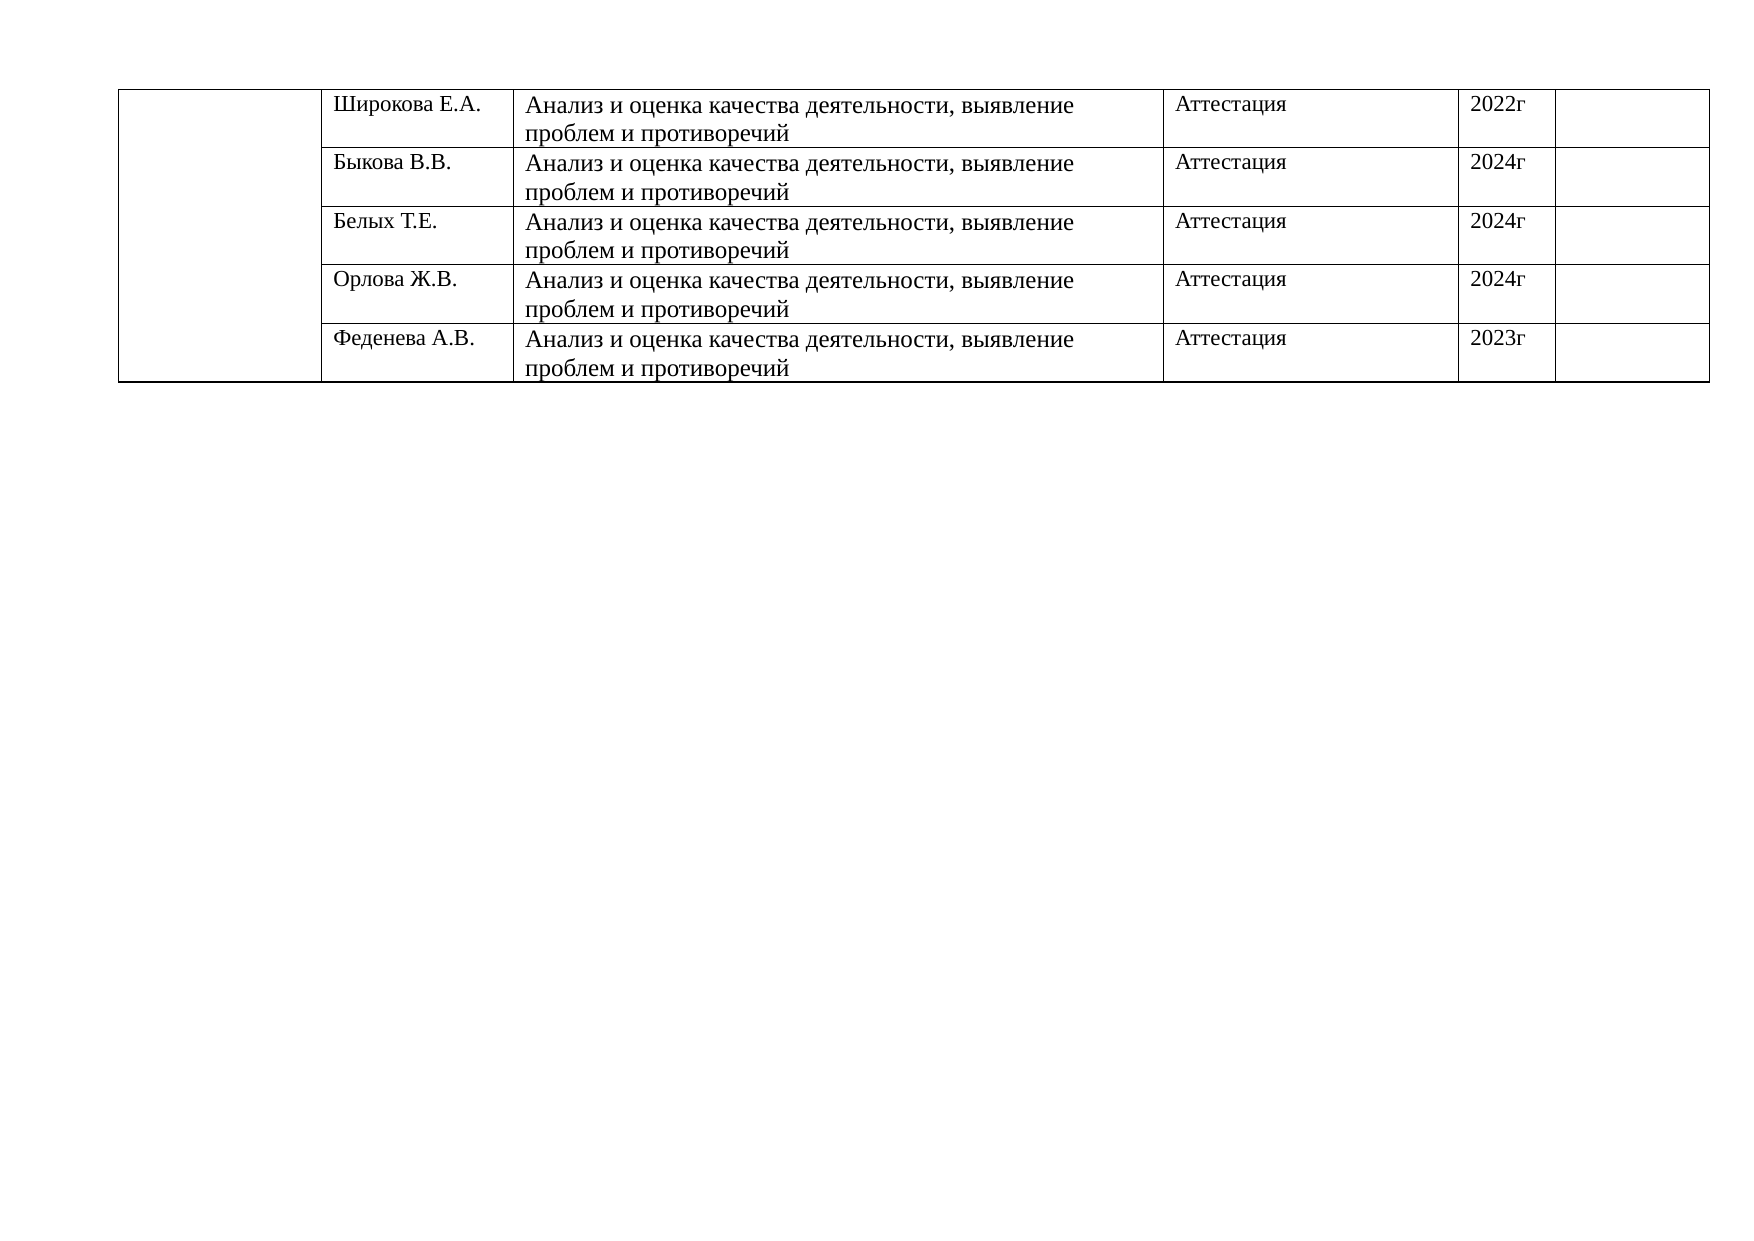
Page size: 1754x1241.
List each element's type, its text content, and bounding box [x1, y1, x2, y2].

table_cell [1556, 90, 1709, 147]
table_cell 2024г [1459, 207, 1555, 264]
table_cell Быкова В.В. [322, 148, 513, 206]
table_cell 2022г [1459, 90, 1555, 147]
table_cell [1556, 148, 1709, 206]
table_cell Широкова Е.А. [322, 90, 513, 147]
table_cell Анализ и оценка качества деятельности, выявление проблем и противоречий [514, 207, 1163, 264]
table_cell Аттестация [1164, 148, 1458, 206]
table_cell 2023г [1459, 324, 1555, 381]
table_cell [1556, 265, 1709, 323]
table_cell [1556, 207, 1709, 264]
table_cell [1556, 324, 1709, 381]
table_cell Орлова Ж.В. [322, 265, 513, 323]
table_cell Аттестация [1164, 265, 1458, 323]
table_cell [514, 148, 1163, 206]
table_cell Анализ и оценка качества деятельности, выявление проблем и противоречий [514, 324, 1163, 381]
table_cell 2024г [1459, 148, 1555, 206]
table_cell 2024г [1459, 265, 1555, 323]
table_cell Аттестация [1164, 324, 1458, 381]
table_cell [514, 90, 1163, 147]
table_cell Аттестация [1164, 90, 1458, 147]
table_cell Белых Т.Е. [322, 207, 513, 264]
table_cell Феденева А.В. [322, 324, 513, 381]
table_cell Анализ и оценка качества деятельности, выявление проблем и противоречий [514, 265, 1163, 323]
table_cell Аттестация [1164, 207, 1458, 264]
